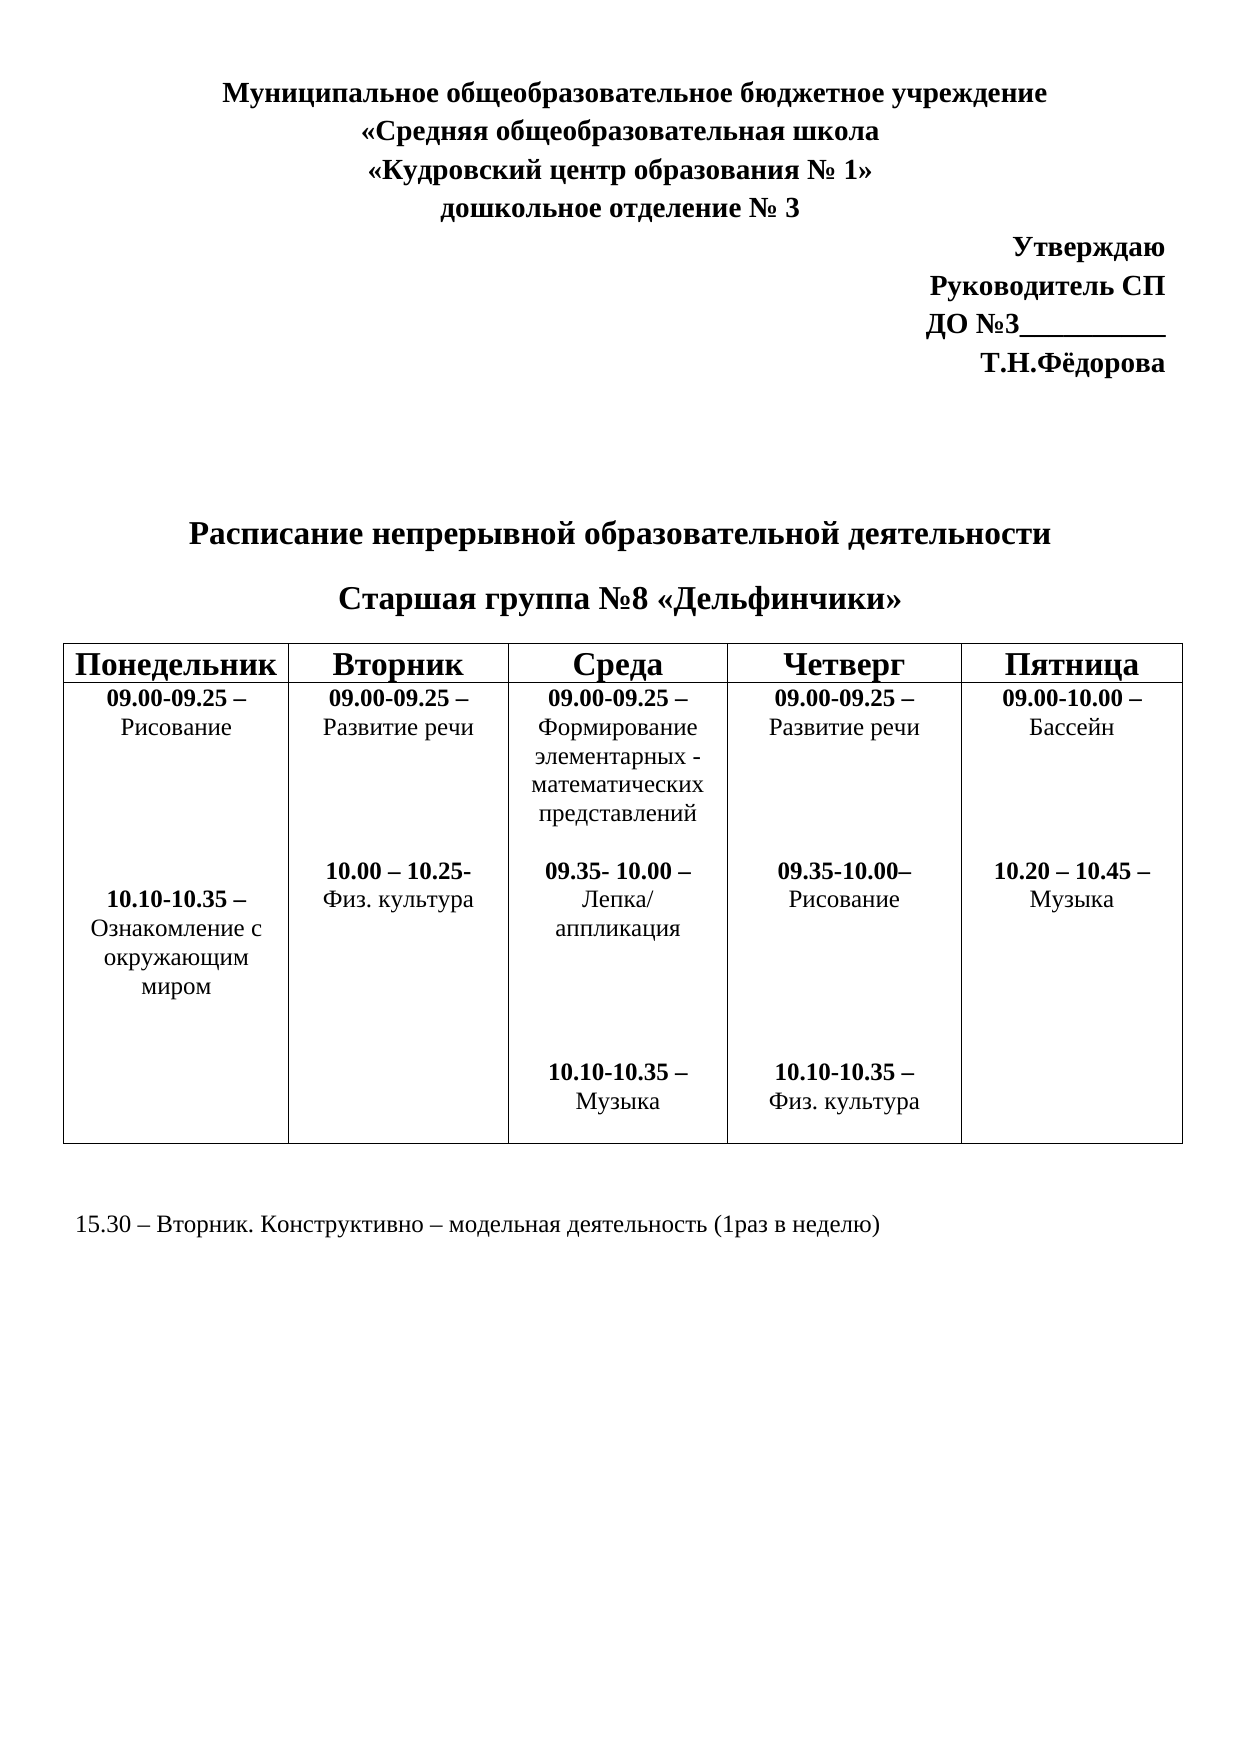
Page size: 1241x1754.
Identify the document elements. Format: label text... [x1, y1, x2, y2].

text «Средняя общеобразовательная школа [75, 113, 1165, 147]
table_header Четверг [728, 644, 961, 682]
text дошкольное отделение № 3 [75, 191, 1165, 224]
table_cell 09.00-09.25 – Рисование 10.10-10.35 – Ознакомление с окружающим миром [64, 683, 288, 1143]
text Расписание непрерывной образовательной деятельности [75, 513, 1165, 551]
table_cell 09.00-09.25 – Развитие речи 10.00 – 10.25- Физ. культура [289, 683, 508, 1143]
text Муниципальное общеобразовательное бюджетное учреждение [75, 75, 1165, 108]
text 15.30 – Вторник. Конструктивно – модельная деятельность (1раз в неделю) [75, 1209, 1165, 1238]
table_header Вторник [289, 644, 508, 682]
table_header Понедельник [64, 644, 288, 682]
text Утверждаю [75, 229, 1165, 263]
table_header Пятница [962, 644, 1182, 682]
table_header Среда [509, 644, 727, 682]
table_cell 09.00-09.25 – Формирование элементарных - математических представлений 09.35- 10.00 – Лепка/аппликация 10.10-10.35 – Музыка [509, 683, 727, 1143]
text ДО №3__________ [75, 306, 1165, 340]
table_cell 09.00-09.25 – Развитие речи 09.35-10.00– Рисование 10.10-10.35 – Физ. культура [728, 683, 961, 1143]
text Старшая группа №8 «Дельфинчики» [75, 578, 1165, 616]
text Руководитель СП [75, 268, 1165, 301]
text Т.Н.Фёдорова [75, 345, 1165, 378]
text «Кудровский центр образования № 1» [75, 152, 1165, 186]
table_cell 09.00-10.00 – Бассейн 10.20 – 10.45 – Музыка [962, 683, 1182, 1143]
